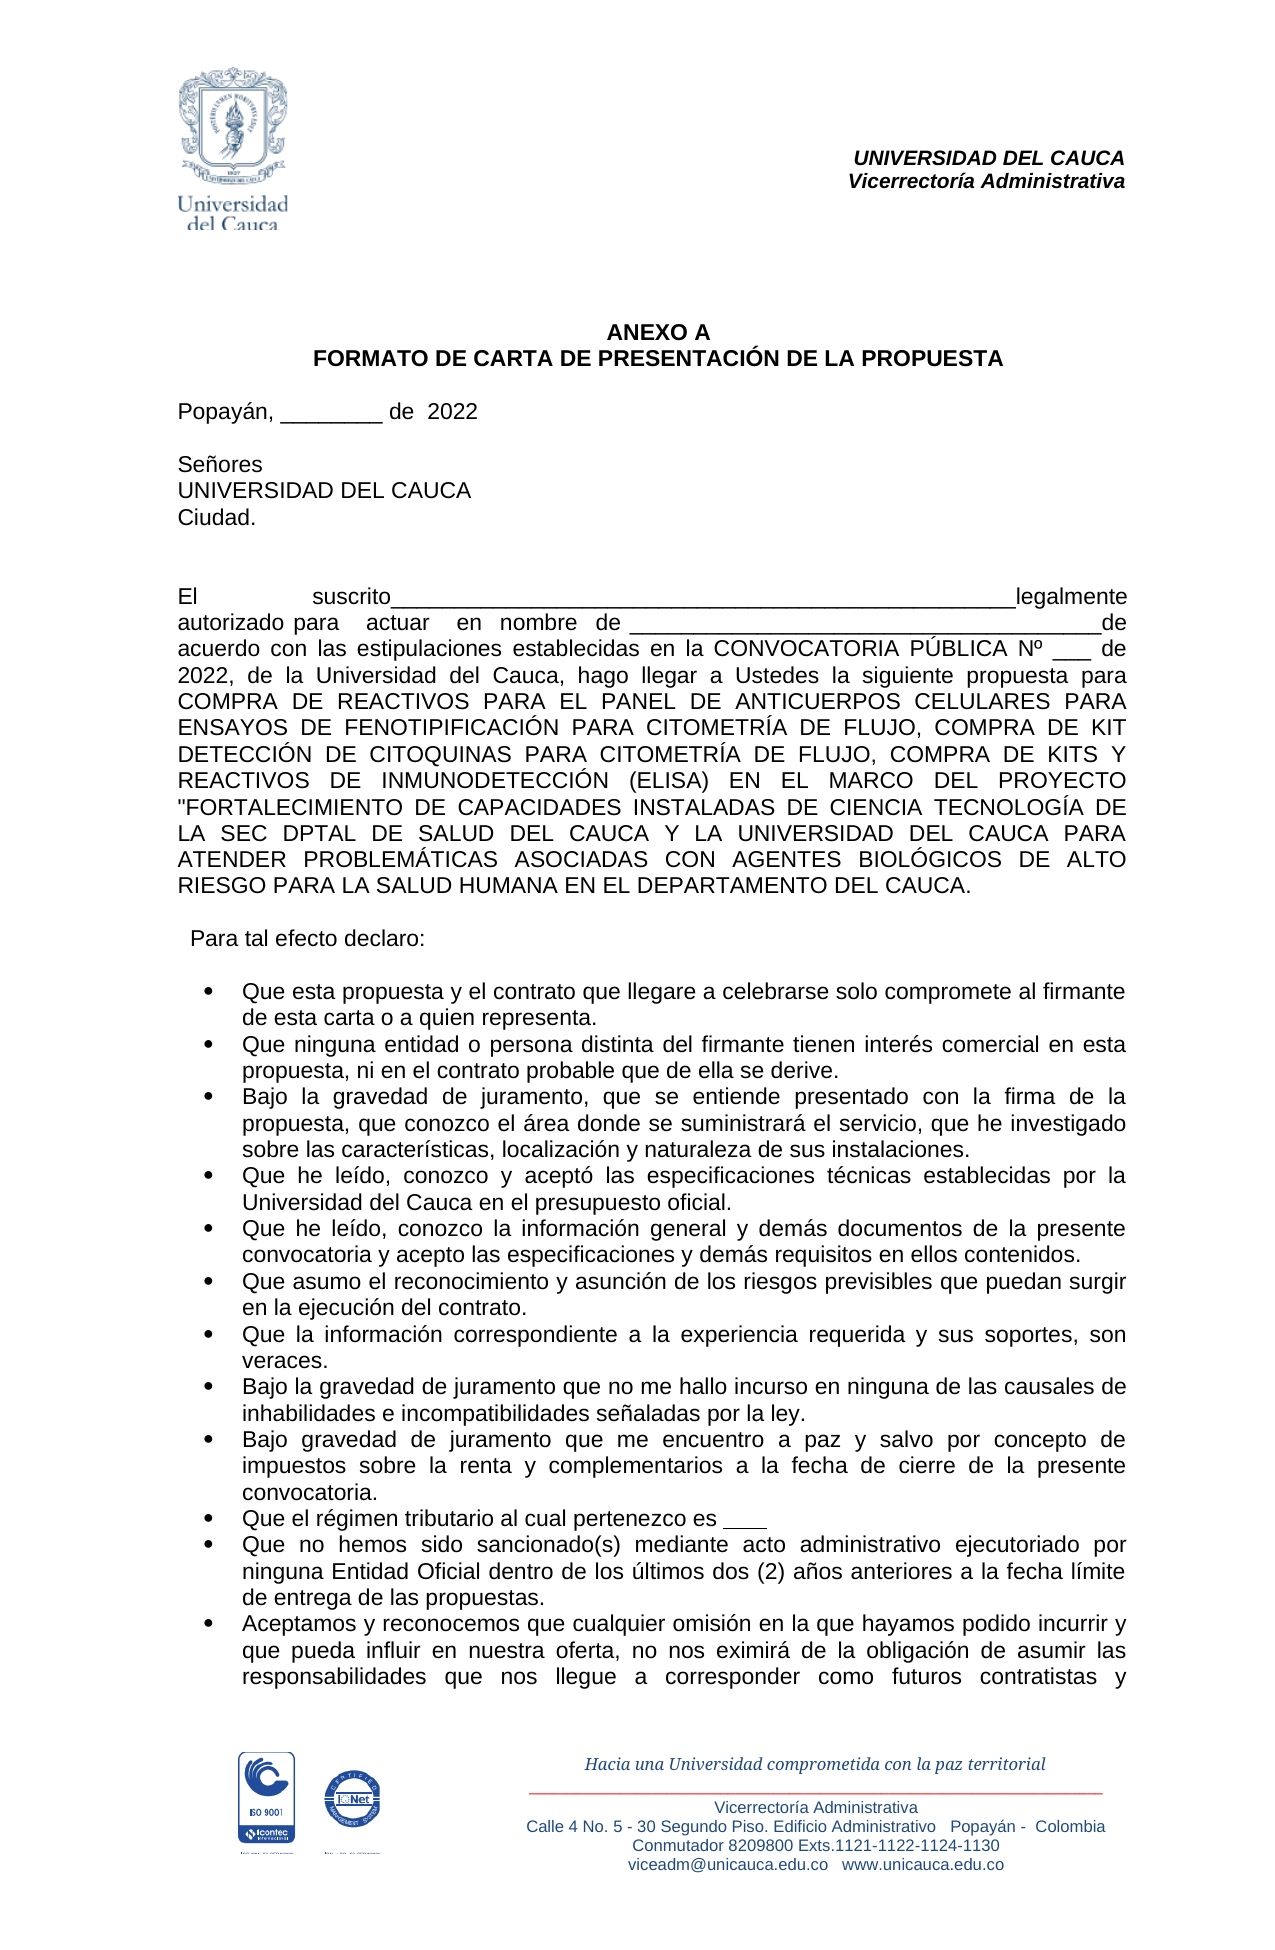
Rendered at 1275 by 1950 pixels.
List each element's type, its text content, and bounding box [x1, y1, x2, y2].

text UNIVERSIDAD DEL CAUCA [177, 477, 1127, 503]
list Bajo la gravedad de juramento que no me hallo incurso en ninguna de las causales de inhabilidades e incompatibilidades señaladas por la ley. [204, 1373, 1127, 1426]
list Que la información correspondiente a la experiencia requerida y sus soportes, son veraces. [204, 1321, 1127, 1373]
list Que el régimen tributario al cual pertenezco es [204, 1505, 1127, 1531]
list Bajo la gravedad de juramento, que se entiende presentado con la firma de la propuesta, que conozco el área donde se suministrará el servicio, que he investigado sobre las características, localización y naturaleza de sus instalaciones. [204, 1083, 1127, 1162]
text Ciudad. [177, 503, 1127, 530]
list Que no hemos sido sancionado(s) mediante acto administrativo ejecutoriado por ninguna Entidad Oficial dentro de los últimos dos (2) años anteriores a la fecha límite de entrega de las propuestas. [204, 1531, 1127, 1610]
list Que he leído, conozco la información general y demás documentos de la presente convocatoria y acepto las especificaciones y demás requisitos en ellos contenidos. [204, 1215, 1127, 1268]
list Que ninguna entidad o persona distinta del firmante tienen interés comercial en esta propuesta, ni en el contrato probable que de ella se derive. [204, 1031, 1127, 1083]
text Popayán, ________ de 2022 [177, 398, 1127, 424]
text FORMATO DE CARTA DE PRESENTACIÓN DE LA PROPUESTA [190, 345, 1127, 372]
list Que esta propuesta y el contrato que llegare a celebrarse solo compromete al firmante de esta carta o a quien representa. [204, 978, 1127, 1031]
text Para tal efecto declaro: [190, 925, 1127, 952]
text ANEXO A [190, 319, 1127, 345]
list Que he leído, conozco y aceptó las especificaciones técnicas establecidas por la Universidad del Cauca en el presupuesto oficial. [204, 1162, 1127, 1215]
text El suscrito_________________________________________________legalmente autorizado para actuar en nombre de _____________________________________de acuerdo con las estipulaciones establecidas en la CONVOCATORIA PÚBLICA Nº ___ de 2022, de la Universidad del Cauca, hago llegar a Ustedes la siguiente propuesta para COMPRA DE REACTIVOS PARA EL PANEL DE ANTICUERPOS CELULARES PARA ENSAYOS DE FENOTIPIFICACIÓN PARA CITOMETRÍA DE FLUJO, COMPRA DE KIT DETECCIÓN DE CITOQUINAS PARA CITOMETRÍA DE FLUJO, COMPRA DE KITS Y REACTIVOS DE INMUNODETECCIÓN (ELISA) EN EL MARCO DEL PROYECTO "FORTALECIMIENTO DE CAPACIDADES INSTALADAS DE CIENCIA TECNOLOGÍA DE LA SEC DPTAL DE SALUD DEL CAUCA Y LA UNIVERSIDAD DEL CAUCA PARA ATENDER PROBLEMÁTICAS ASOCIADAS CON AGENTES BIOLÓGICOS DE ALTO RIESGO PARA LA SALUD HUMANA EN EL DEPARTAMENTO DEL CAUCA. [177, 583, 1127, 899]
list Que asumo el reconocimiento y asunción de los riesgos previsibles que puedan surgir en la ejecución del contrato. [204, 1268, 1127, 1321]
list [204, 1610, 1127, 1689]
text Señores [177, 451, 1127, 477]
list Bajo gravedad de juramento que me encuentro a paz y salvo por concepto de impuestos sobre la renta y complementarios a la fecha de cierre de la presente convocatoria. [204, 1426, 1127, 1505]
